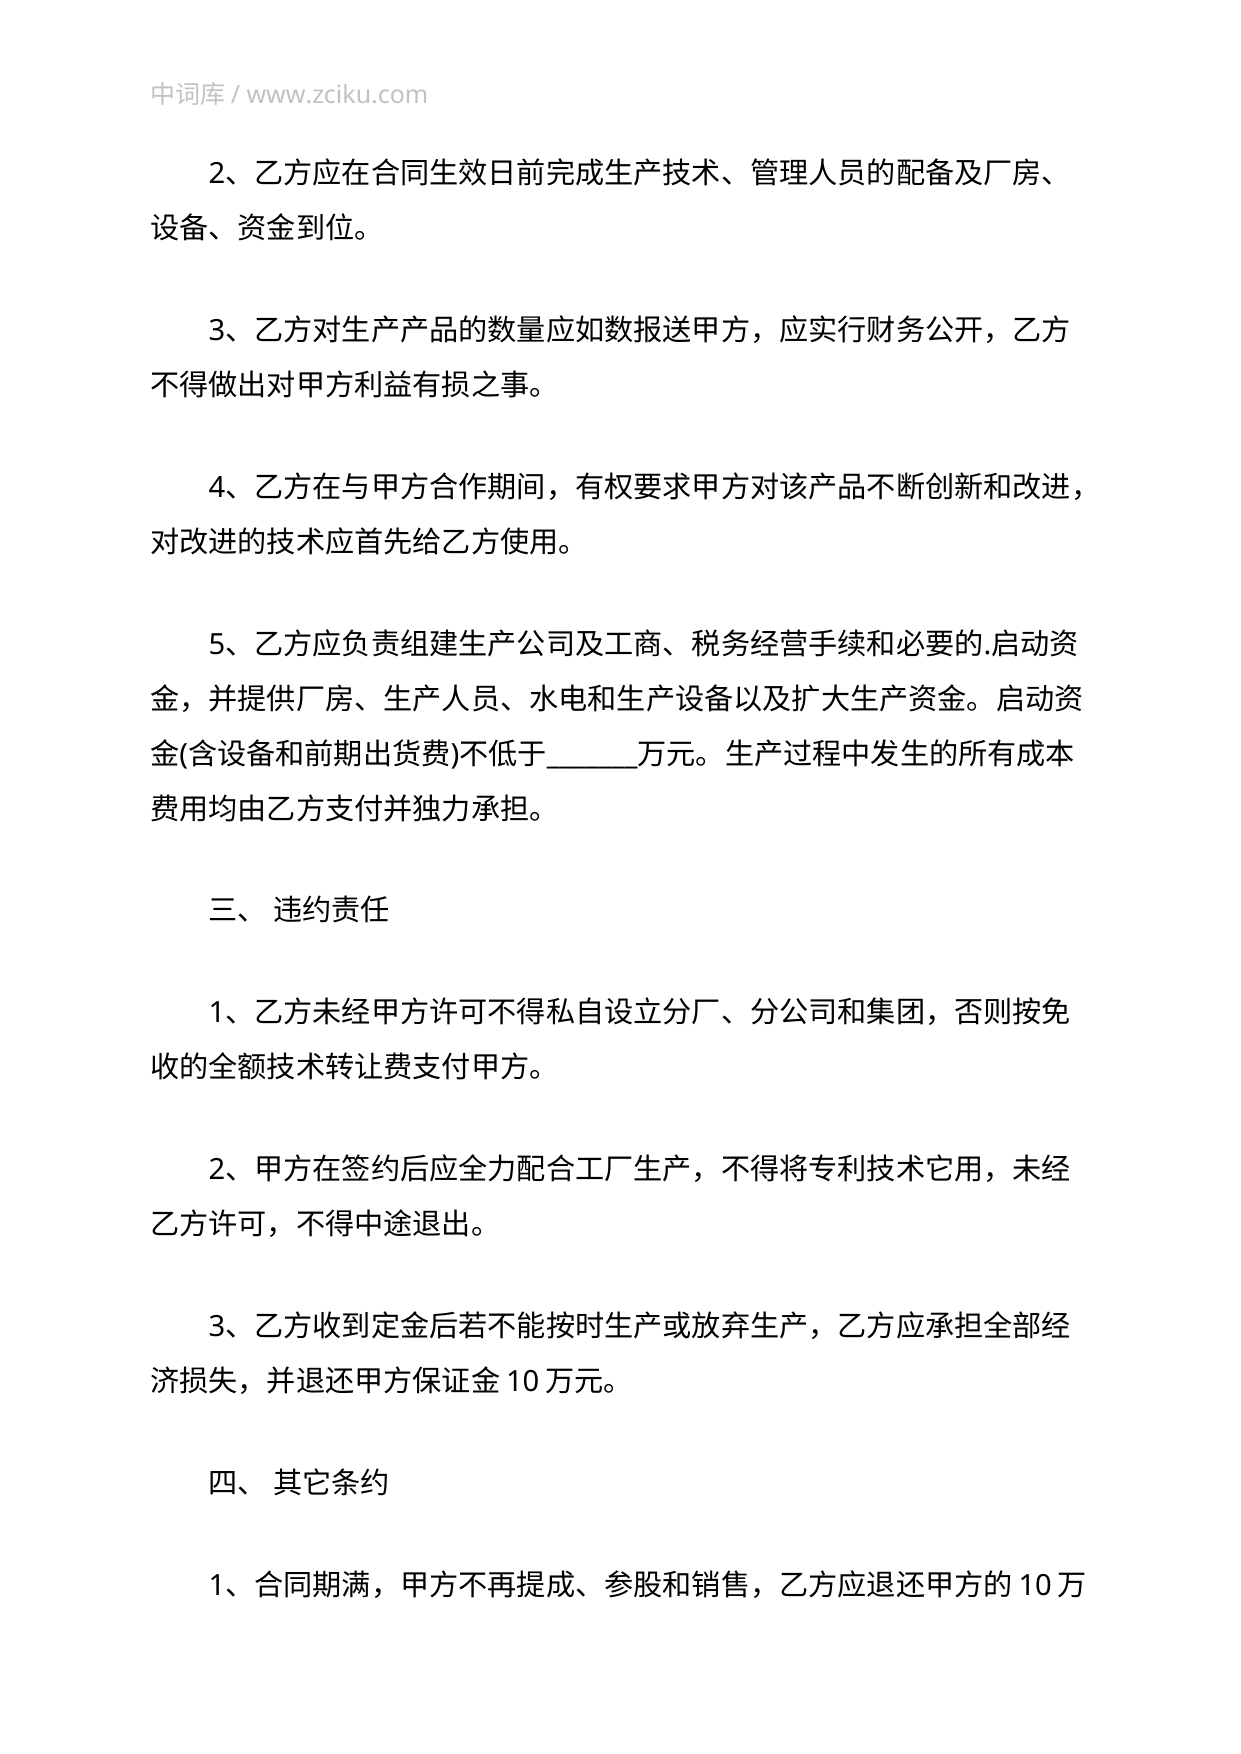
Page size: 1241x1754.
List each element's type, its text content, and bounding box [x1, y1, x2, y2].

text 3、乙方收到定金后若不能按时生产或放弃生产，乙方应承担全部经济损失，并退还甲方保证金10万元。 [150, 1302, 1090, 1400]
text 四、 其它条约 [150, 1459, 1090, 1502]
text 2、甲方在签约后应全力配合工厂生产，不得将专利技术它用，未经乙方许可，不得中途退出。 [150, 1146, 1090, 1243]
text 4、乙方在与甲方合作期间，有权要求甲方对该产品不断创新和改进，对改进的技术应首先给乙方使用。 [150, 463, 1090, 561]
text 三、 违约责任 [150, 887, 1090, 929]
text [150, 1561, 1090, 1603]
text 2、乙方应在合同生效日前完成生产技术、管理人员的配备及厂房、设备、资金到位。 [150, 150, 1090, 247]
text 1、乙方未经甲方许可不得私自设立分厂、分公司和集团，否则按免收的全额技术转让费支付甲方。 [150, 989, 1090, 1086]
text 3、乙方对生产产品的数量应如数报送甲方，应实行财务公开，乙方不得做出对甲方利益有损之事。 [150, 307, 1090, 404]
text 5、乙方应负责组建生产公司及工商、税务经营手续和必要的.启动资金，并提供厂房、生产人员、水电和生产设备以及扩大生产资金。启动资金(含设备和前期出货费)不低于_______万元。生产过程中发生的所有成本费用均由乙方支付并独力承担。 [150, 620, 1090, 827]
